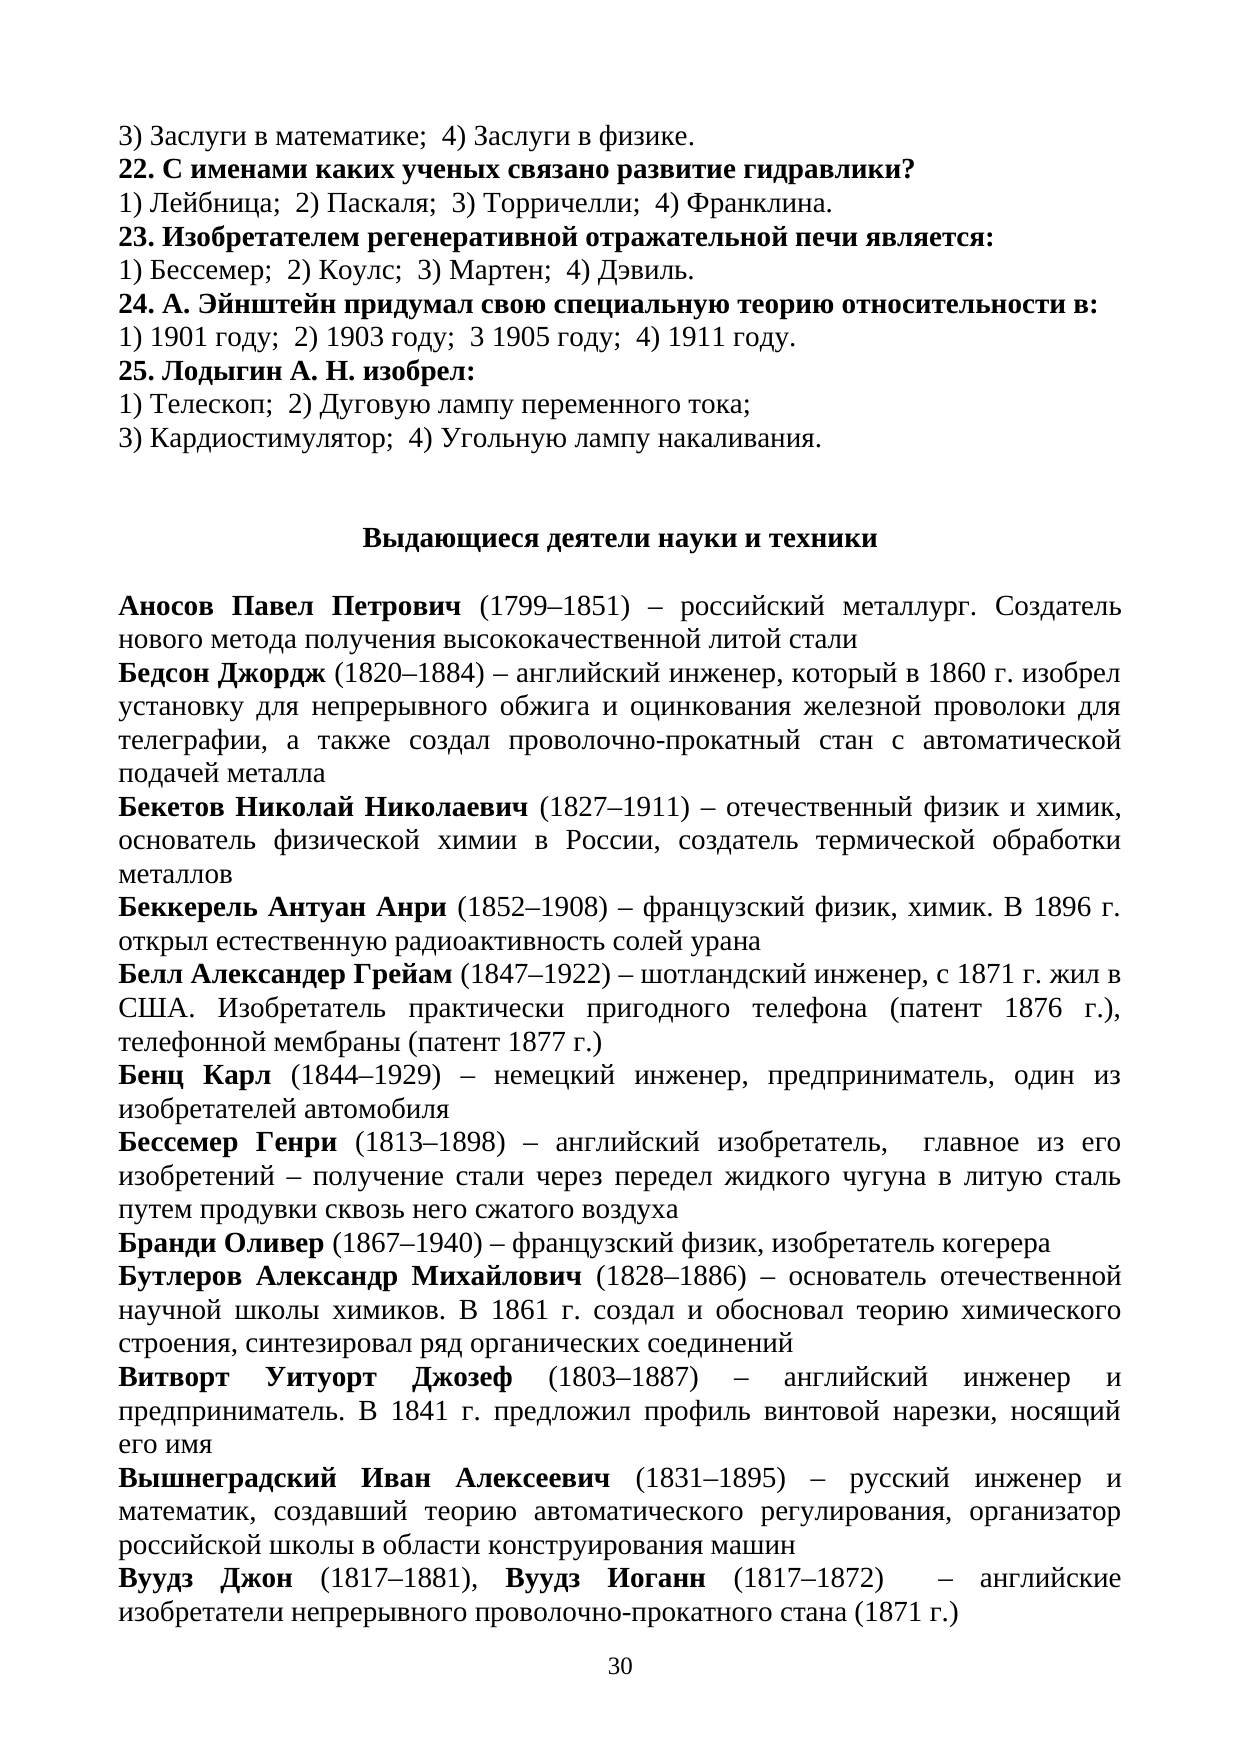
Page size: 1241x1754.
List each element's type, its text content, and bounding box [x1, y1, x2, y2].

text 25. Лодыгин А. Н. изобрел: [118, 353, 1122, 386]
text Белл Александер Грейам (1847–1922) – шотландский инженер, с . жил в США. Изобретатель практически пригодного телефона (патент .), телефонной мембраны (патент .) [118, 957, 1122, 1057]
text 1) Лейбница; 2) Паскаля; 3) Торричелли; 4) Франклина. [118, 185, 1122, 219]
text 22. С именами каких ученых связано развитие гидравлики? [118, 152, 1122, 185]
text Вышнеградский Иван Алексеевич (1831–1895) – русский инженер и математик, создавший теорию автоматического регулирования, организатор российской школы в области конструирования машин [118, 1460, 1122, 1560]
text Беккерель Антуан Анри (1852–1908) – французский физик, химик. В . открыл естественную радиоактивность солей урана [118, 889, 1122, 957]
text Бедсон Джордж (1820–1884) – английский инженер, который в . изобрел установку для непрерывного обжига и оцинкования железной проволоки для телеграфии, а также создал проволочно-прокатный стан с автоматической подачей металла [118, 655, 1122, 789]
text 23. Изобретателем регенеративной отражательной печи является: [118, 219, 1122, 252]
text Бенц Карл (1844–1929) – немецкий инженер, предприниматель, один из изобретателей автомобиля [118, 1057, 1122, 1124]
text Аносов Павел Петрович (1799–1851) – российский металлург. Создатель нового метода получения высококачественной литой стали [118, 588, 1122, 655]
text Бекетов Николай Николаевич (1827–1911) – отечественный физик и химик, основатель физической химии в России, создатель термической обработки металлов [118, 789, 1122, 889]
text Витворт Уитуорт Джозеф (1803–1887) – английский инженер и предприниматель. В . предложил профиль винтовой нарезки, носящий его имя [118, 1359, 1122, 1460]
text 1) 1901 году; 2) 1903 году; 3 1905 году; 4) 1911 году. [118, 319, 1122, 353]
text 3) Заслуги в математике; 4) Заслуги в физике. [118, 118, 1122, 152]
text 1) Бессемер; 2) Коулс; 3) Мартен; 4) Дэвиль. [118, 252, 1122, 286]
text Вуудз Джон (1817–1881), Вуудз Иоганн (1817–1872) – английские изобретатели непрерывного проволочно-прокатного стана (.) [118, 1560, 1122, 1627]
text Выдающиеся деятели науки и техники [118, 521, 1122, 554]
text Бессемер Генри (1813–1898) – английский изобретатель, главное из его изобретений – получение стали через передел жидкого чугуна в литую сталь путем продувки сквозь него сжатого воздуха [118, 1124, 1122, 1225]
text 1) Телескоп; 2) Дуговую лампу переменного тока; [118, 386, 1122, 420]
text Бутлеров Александр Михайлович (1828–1886) – основатель отечественной научной школы химиков. В . создал и обосновал теорию химического строения, синтезировал ряд органических соединений [118, 1258, 1122, 1359]
text 24. А. Эйнштейн придумал свою специальную теорию относительности в: [118, 286, 1122, 319]
text Бранди Оливер (1867–1940) – французский физик, изобретатель когерера [118, 1225, 1122, 1258]
text 3) Кардиостимулятор; 4) Угольную лампу накаливания. [118, 420, 1122, 453]
